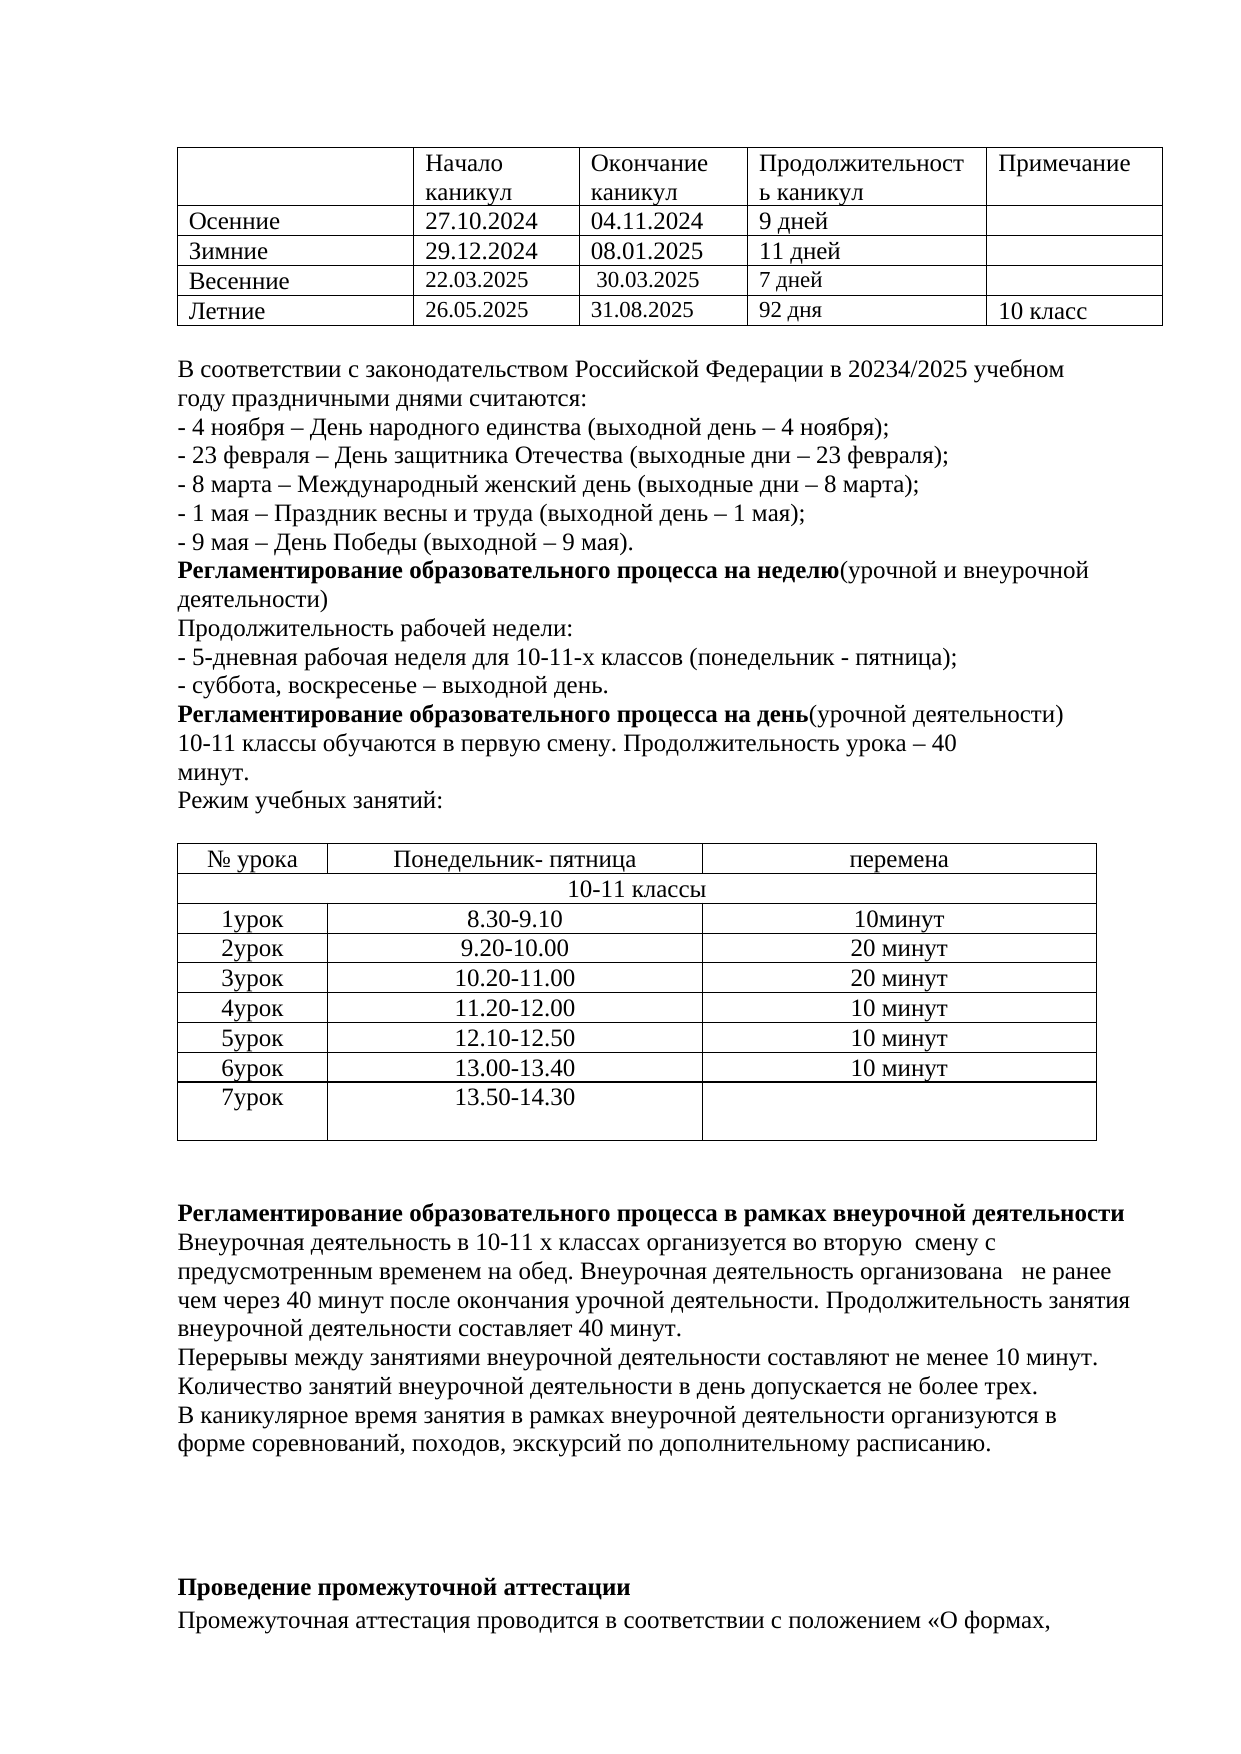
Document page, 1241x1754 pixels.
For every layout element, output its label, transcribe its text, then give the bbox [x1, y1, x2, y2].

table_cell 2урок [178, 934, 327, 962]
table_cell 22.03.2025 [414, 266, 579, 295]
table_cell 10.20-11.00 [328, 963, 702, 992]
table_cell 12.10-12.50 [328, 1023, 702, 1052]
table_cell 10-11 классы [178, 874, 1096, 903]
table_cell [703, 1083, 1096, 1140]
table_header Понедельник- пятница [328, 844, 702, 873]
table_header Продолжительность каникул [748, 148, 986, 205]
table_cell 7урок [178, 1083, 327, 1140]
table_cell 11.20-12.00 [328, 993, 702, 1022]
table_cell 10минут [703, 904, 1096, 932]
table_header Примечание [987, 148, 1162, 205]
table_cell Осенние [178, 206, 413, 235]
table_cell 3урок [178, 963, 327, 992]
table_header Окончание каникул [580, 148, 747, 205]
table_cell 7 дней [748, 266, 986, 295]
table_cell 1урок [178, 904, 327, 932]
table_cell 13.00-13.40 [328, 1053, 702, 1081]
table_cell 10 минут [703, 993, 1096, 1022]
table_cell 10 минут [703, 1053, 1096, 1081]
table_cell 10 минут [703, 1023, 1096, 1052]
table_cell 9 дней [748, 206, 986, 235]
table_cell [987, 266, 1162, 295]
table_cell 31.08.2025 [580, 296, 747, 324]
table_cell 27.10.2024 [414, 206, 579, 235]
table_cell 9.20-10.00 [328, 934, 702, 962]
text В соответствии с законодательством Российской Федерации в 20234/2025 учебном году праздничными днями считаются: - 4 ноября – День народного единства (выходной день – 4 ноября); - 23 февраля – День защитника Отечества (выходные дни – 23 февраля); - 8 марта – Международный женский день (выходные дни – 8 марта); - 1 мая – Праздник весны и труда (выходной день – 1 мая); - 9 мая – День Победы (выходной – 9 мая). Регламентирование образовательного процесса на неделю(урочной и внеурочной деятельности) Продолжительность рабочей недели: - 5-дневная рабочая неделя для 10-11-х классов (понедельник - пятница); - суббота, воскресенье – выходной день. Регламентирование образовательного процесса на день(урочной деятельности) 10-11 классы обучаются в первую смену. Продолжительность урока – 40 минут. Режим учебных занятий: [177, 326, 1152, 814]
table_cell Зимние [178, 236, 413, 265]
table_cell Летние [178, 296, 413, 324]
table_cell 26.05.2025 [414, 296, 579, 324]
table_header Начало каникул [414, 148, 579, 205]
table_cell Весенние [178, 266, 413, 295]
table_cell 5урок [178, 1023, 327, 1052]
table_cell 92 дня [748, 296, 986, 324]
table_cell 20 минут [703, 934, 1096, 962]
table_cell 20 минут [703, 963, 1096, 992]
table_header перемена [703, 844, 1096, 873]
table_cell 4урок [178, 993, 327, 1022]
table_cell 30.03.2025 [580, 266, 747, 295]
table_cell [987, 236, 1162, 265]
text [177, 1539, 1152, 1634]
table_cell 13.50-14.30 [328, 1083, 702, 1140]
table_cell [987, 206, 1162, 235]
table_cell 8.30-9.10 [328, 904, 702, 932]
table_header № урока [178, 844, 327, 873]
table_cell 11 дней [748, 236, 986, 265]
table_cell 10 класс [987, 296, 1162, 324]
table_cell 04.11.2024 [580, 206, 747, 235]
table_cell 29.12.2024 [414, 236, 579, 265]
table_cell 08.01.2025 [580, 236, 747, 265]
table_cell 6урок [178, 1053, 327, 1081]
table_header [178, 148, 413, 205]
text Регламентирование образовательного процесса в рамках внеурочной деятельности Внеурочная деятельность в 10-11 х классах организуется во вторую смену с предусмотренным временем на обед. Внеурочная деятельность организована не ранее чем через 40 минут после окончания урочной деятельности. Продолжительность занятия внеурочной деятельности составляет 40 минут. Перерывы между занятиями внеурочной деятельности составляют не менее 10 минут. Количество занятий внеурочной деятельности в день допускается не более трех. В каникулярное время занятия в рамках внеурочной деятельности организуются в форме соревнований, походов, экскурсий по дополнительному расписанию. [177, 1141, 1152, 1485]
